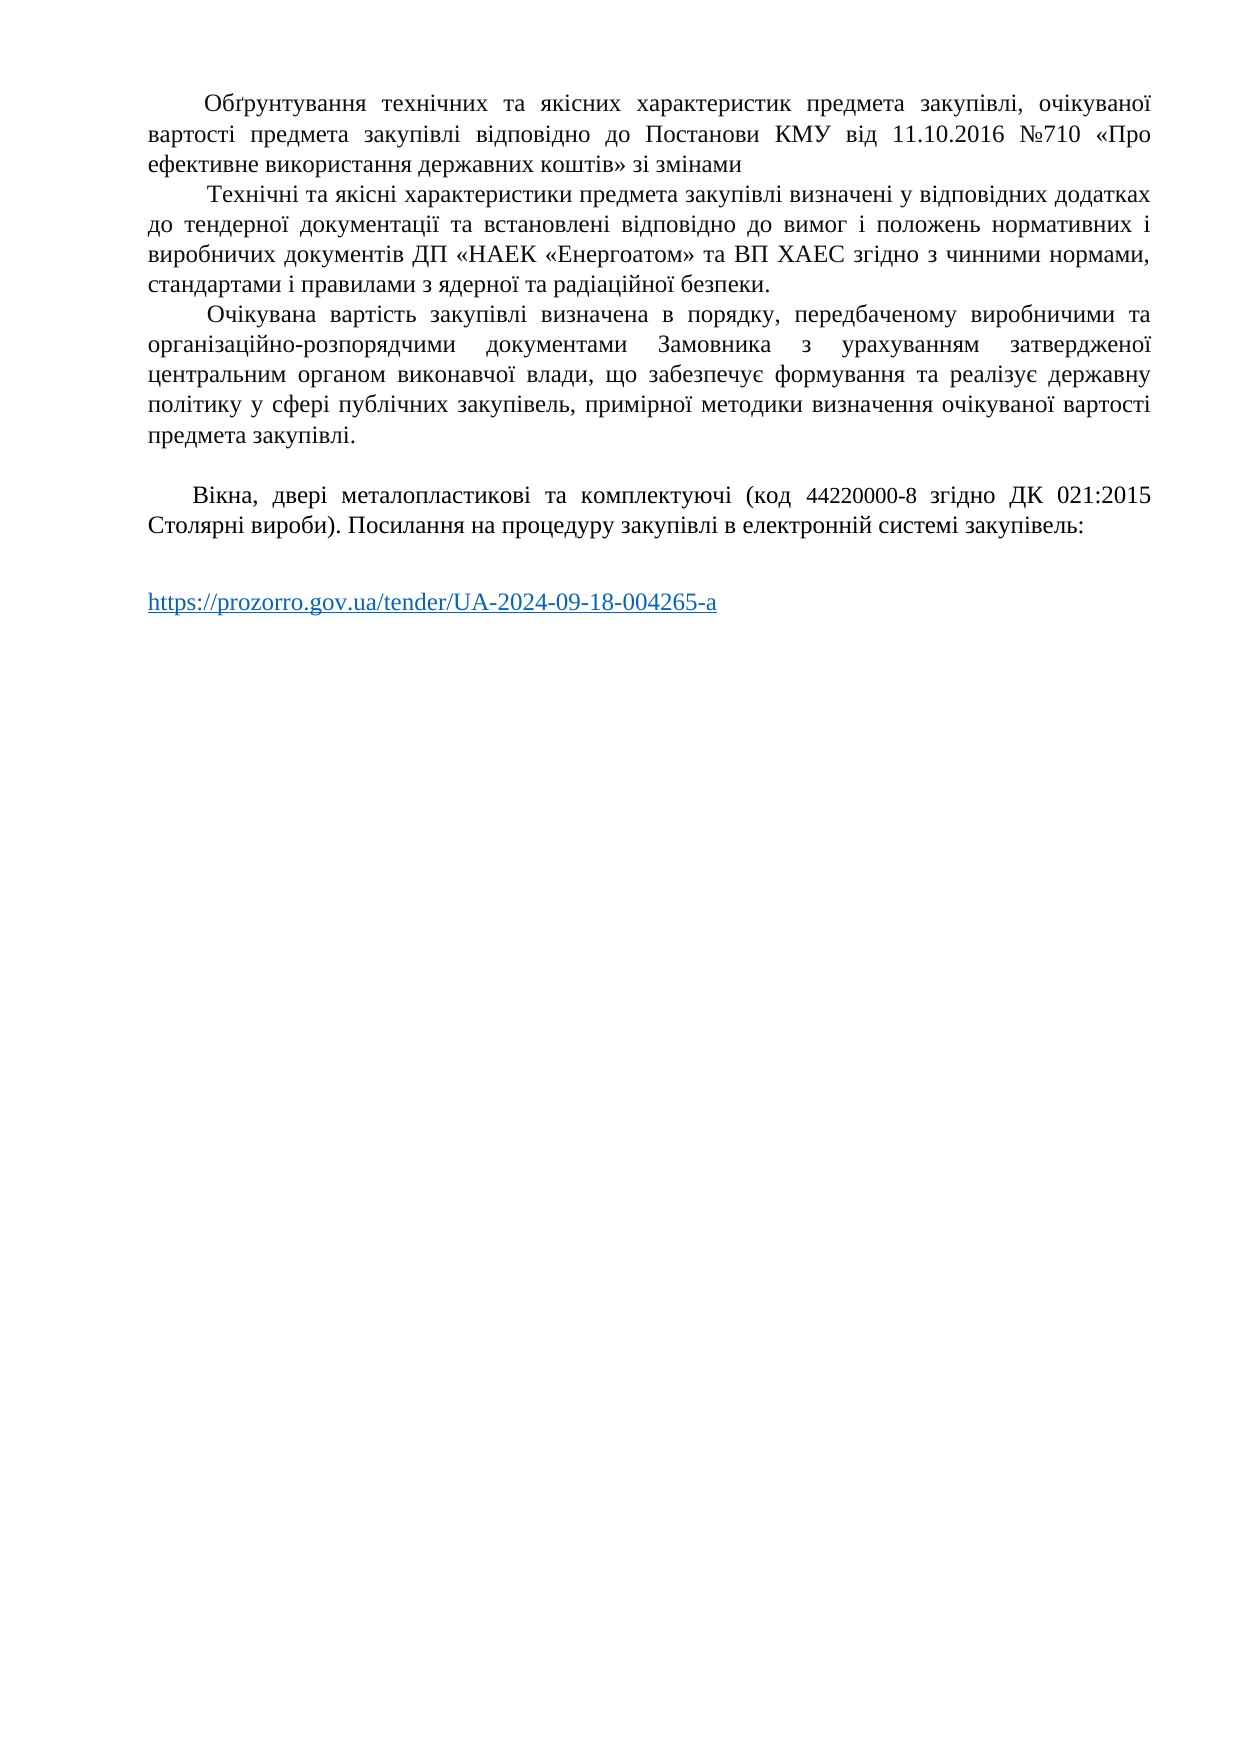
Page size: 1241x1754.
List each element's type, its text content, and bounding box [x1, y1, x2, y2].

list https://prozorro.gov.ua/tender/UA-2024-09-18-004265-a [148, 587, 1152, 616]
text Технічні та якісні характеристики предмета закупівлі визначені у відповідних додатках до тендерної документації та встановлені відповідно до вимог і положень нормативних і виробничих документів ДП «НАЕК «Енергоатом» та ВП ХАЕС згідно з чинними нормами, стандартами і правилами з ядерної та радіаційної безпеки. [148, 179, 1152, 298]
text Очікувана вартість закупівлі визначена в порядку, передбаченому виробничими та організаційно-розпорядчими документами Замовника з урахуванням затвердженої центральним органом виконавчої влади, що забезпечує формування та реалізує державну політику у сфері публічних закупівель, примірної методики визначення очікуваної вартості предмета закупівлі. [148, 299, 1152, 448]
text Обґрунтування технічних та якісних характеристик предмета закупівлі, очікуваної вартості предмета закупівлі відповідно до Постанови КМУ від 11.10.2016 №710 «Про ефективне використання державних коштів» зі змінами [148, 88, 1152, 177]
text Вікна, двері металопластикові та комплектуючі (код 44220000-8 згідно ДК 021:2015 Столярні вироби). Посилання на процедуру закупівлі в електронній системі закупівель: [148, 480, 1152, 539]
